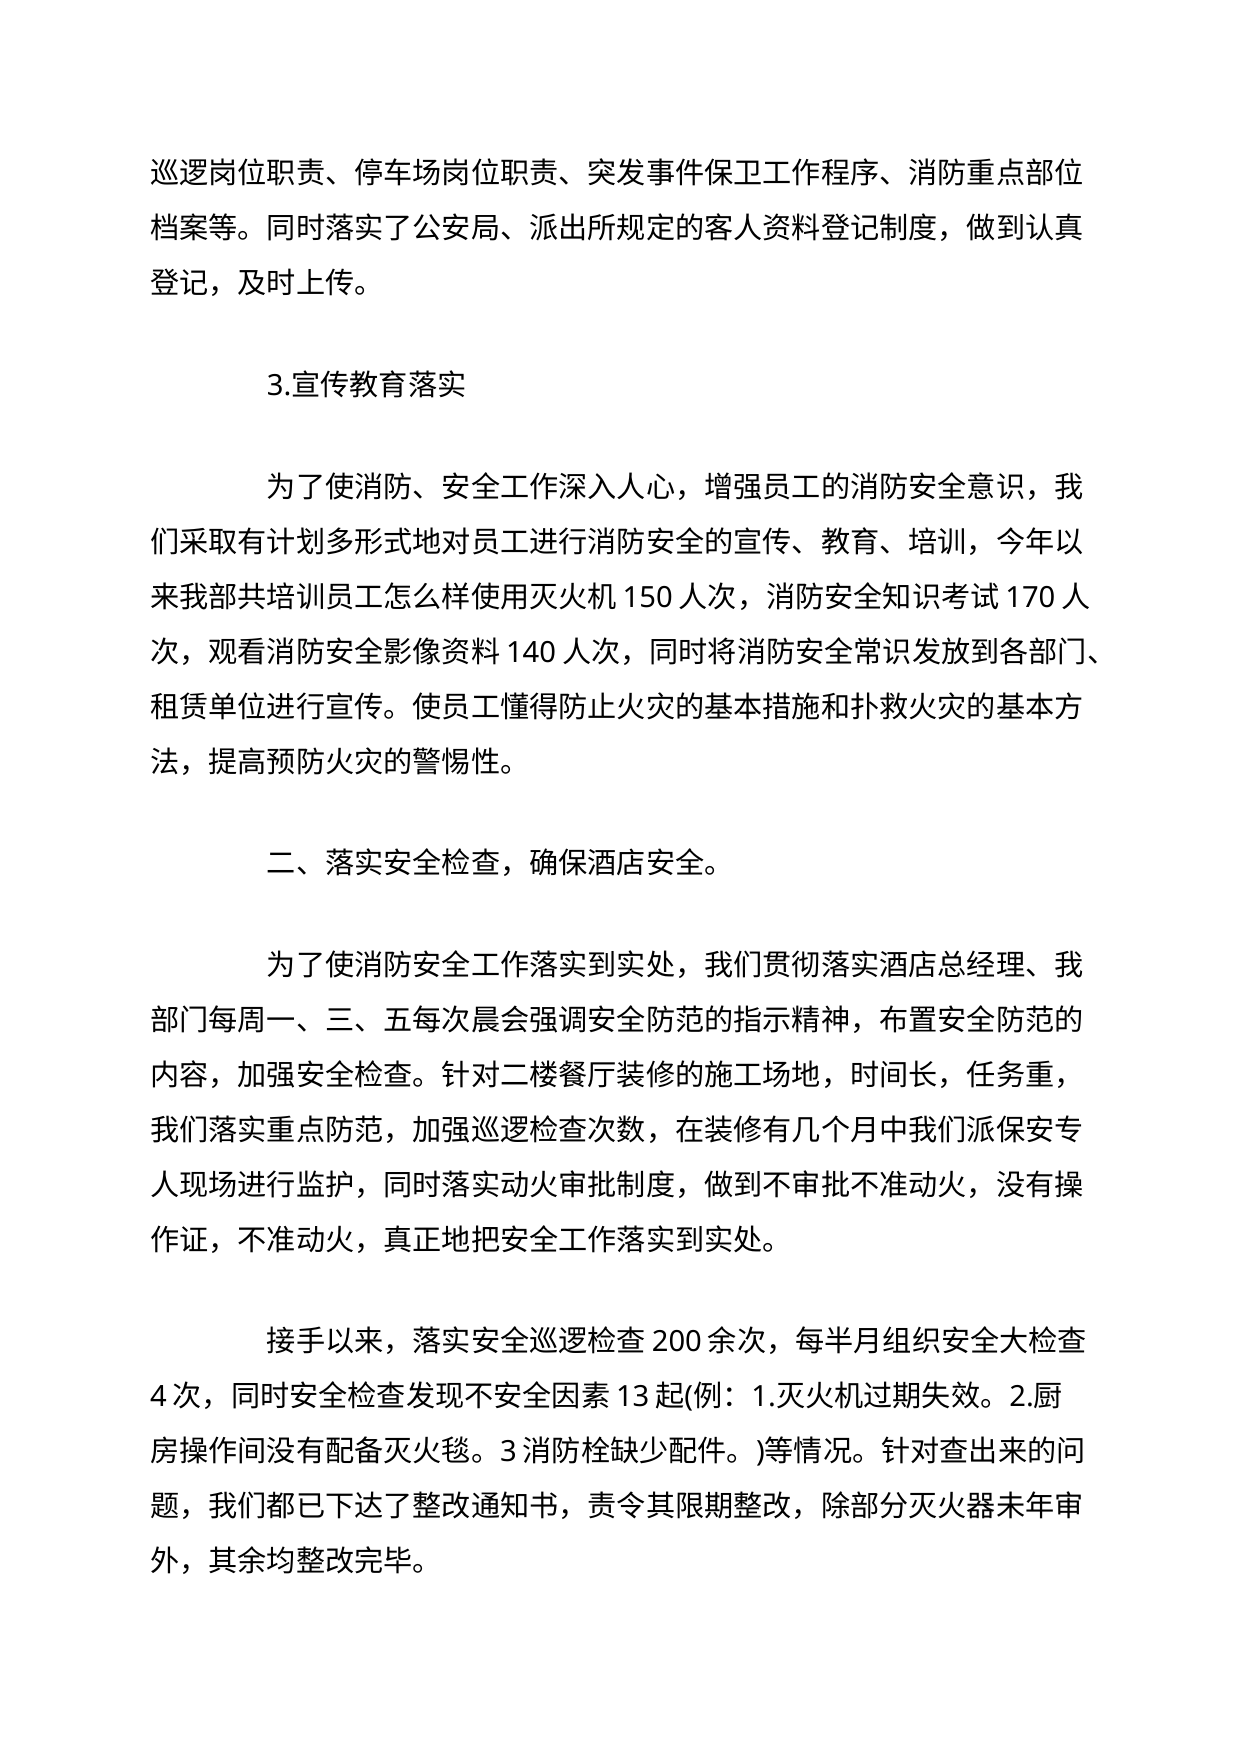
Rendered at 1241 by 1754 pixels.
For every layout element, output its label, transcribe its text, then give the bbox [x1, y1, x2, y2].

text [150, 150, 1090, 302]
text 二、落实安全检查，确保酒店安全。 [150, 840, 1090, 882]
text 为了使消防、安全工作深入人心，增强员工的消防安全意识，我们采取有计划多形式地对员工进行消防安全的宣传、教育、培训，今年以来我部共培训员工怎么样使用灭火机150人次，消防安全知识考试170人次，观看消防安全影像资料140人次，同时将消防安全常识发放到各部门、租赁单位进行宣传。使员工懂得防止火灾的基本措施和扑救火灾的基本方法，提高预防火灾的警惕性。 [150, 463, 1090, 781]
text 为了使消防安全工作落实到实处，我们贯彻落实酒店总经理、我部门每周一、三、五每次晨会强调安全防范的指示精神，布置安全防范的内容，加强安全检查。针对二楼餐厅装修的施工场地，时间长，任务重，我们落实重点防范，加强巡逻检查次数，在装修有几个月中我们派保安专人现场进行监护，同时落实动火审批制度，做到不审批不准动火，没有操作证，不准动火，真正地把安全工作落实到实处。 [150, 942, 1090, 1258]
text 接手以来，落实安全巡逻检查200余次，每半月组织安全大检查4次，同时安全检查发现不安全因素13起(例：1.灭火机过期失效。2.厨房操作间没有配备灭火毯。3消防栓缺少配件。)等情况。针对查出来的问题，我们都已下达了整改通知书，责令其限期整改，除部分灭火器未年审外，其余均整改完毕。 [150, 1318, 1090, 1580]
text 3.宣传教育落实 [150, 362, 1090, 404]
